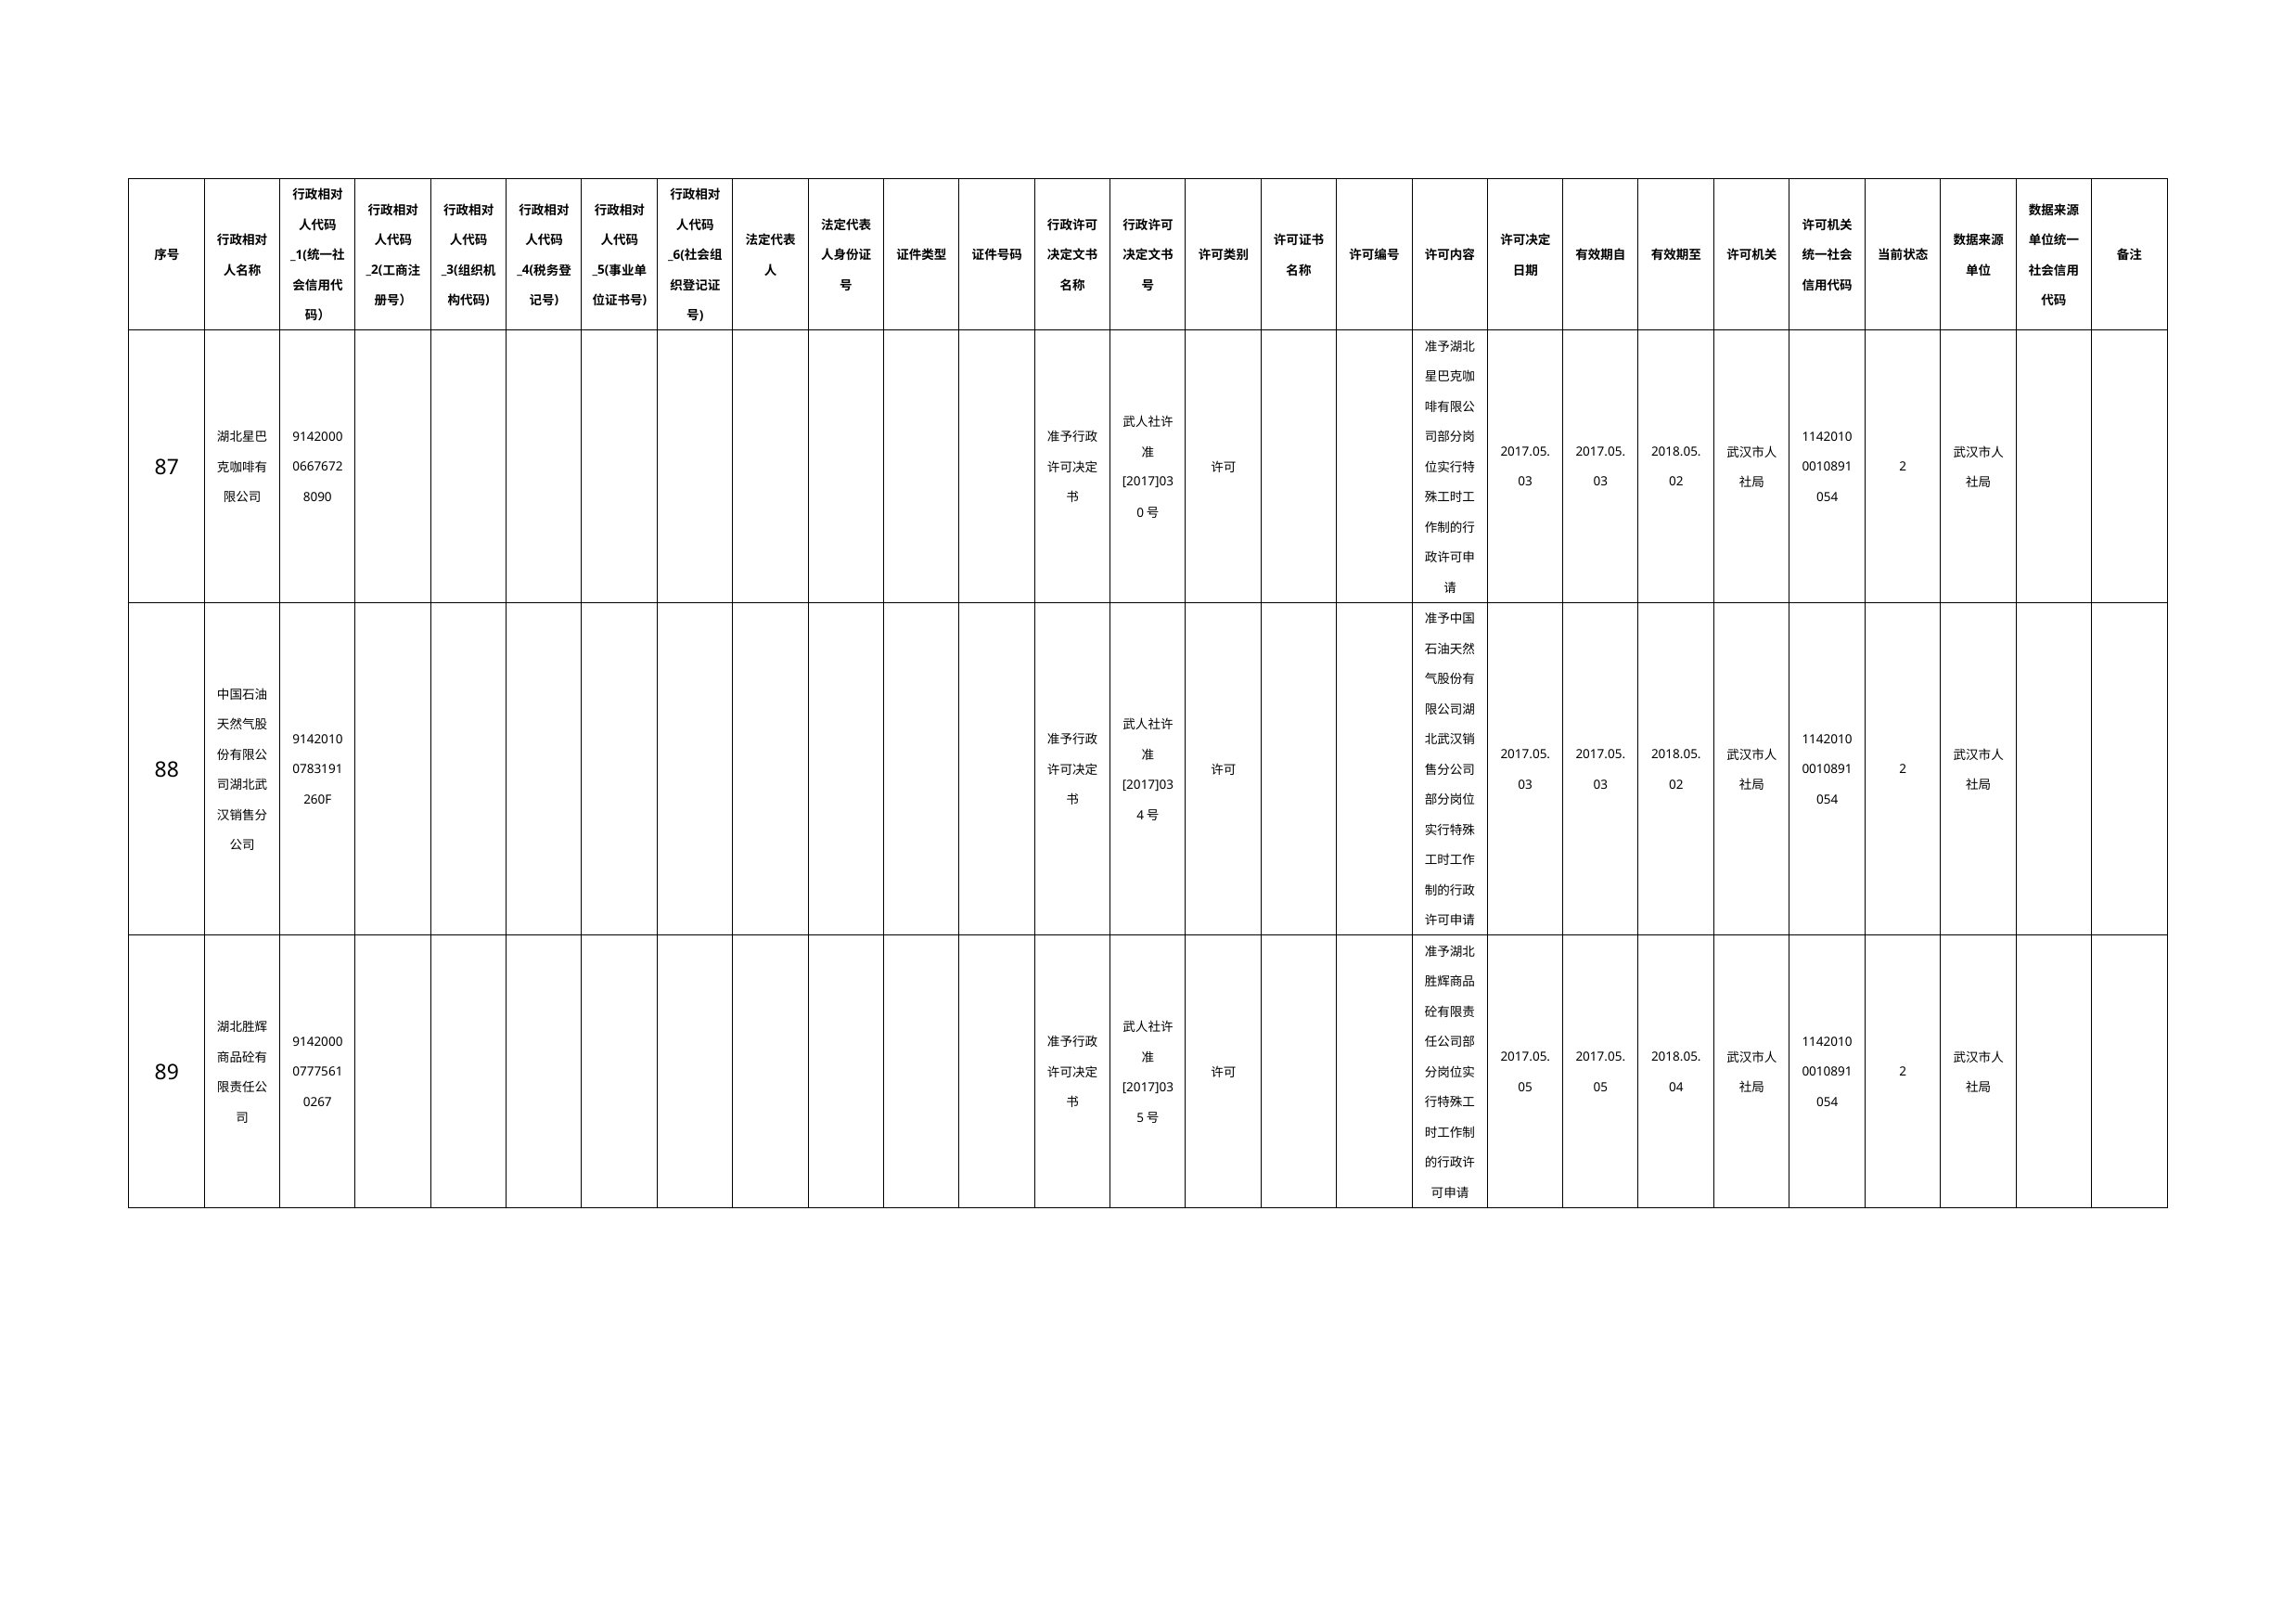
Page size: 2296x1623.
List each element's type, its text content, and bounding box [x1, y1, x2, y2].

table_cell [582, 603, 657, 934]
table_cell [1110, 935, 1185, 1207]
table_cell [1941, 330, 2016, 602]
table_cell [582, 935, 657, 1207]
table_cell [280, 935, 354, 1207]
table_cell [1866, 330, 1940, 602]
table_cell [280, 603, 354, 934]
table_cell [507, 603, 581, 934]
table_header 许可编号 [1337, 179, 1412, 329]
table_header 数据来源单位 [1941, 179, 2016, 329]
table_header 行政许可决定文书名称 [1035, 179, 1110, 329]
table_header 证件类型 [884, 179, 958, 329]
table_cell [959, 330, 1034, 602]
table_header 序号 [129, 179, 204, 329]
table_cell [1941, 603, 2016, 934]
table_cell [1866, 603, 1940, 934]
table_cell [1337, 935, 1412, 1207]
table_cell [355, 330, 430, 602]
table_header 备注 [2092, 179, 2167, 329]
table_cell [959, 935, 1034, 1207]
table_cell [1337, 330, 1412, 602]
table_header 有效期至 [1638, 179, 1713, 329]
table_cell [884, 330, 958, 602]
table_cell [733, 330, 808, 602]
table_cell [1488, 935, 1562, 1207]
table_header 许可机关统一社会信用代码 [1789, 179, 1865, 329]
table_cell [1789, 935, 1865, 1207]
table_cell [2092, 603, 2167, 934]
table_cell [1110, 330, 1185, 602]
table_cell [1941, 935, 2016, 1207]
table_header 当前状态 [1866, 179, 1940, 329]
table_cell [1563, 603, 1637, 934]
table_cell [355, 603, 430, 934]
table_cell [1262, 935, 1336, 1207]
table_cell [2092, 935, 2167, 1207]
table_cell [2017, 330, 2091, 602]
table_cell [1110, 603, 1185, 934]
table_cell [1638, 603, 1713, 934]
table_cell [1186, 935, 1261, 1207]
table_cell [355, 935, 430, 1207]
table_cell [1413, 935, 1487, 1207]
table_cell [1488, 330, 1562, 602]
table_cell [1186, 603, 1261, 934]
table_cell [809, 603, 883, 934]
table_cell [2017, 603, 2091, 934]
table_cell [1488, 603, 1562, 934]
table_header 有效期自 [1563, 179, 1637, 329]
table_header 行政许可决定文书号 [1110, 179, 1185, 329]
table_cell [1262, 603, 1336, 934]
table_cell 914200006676728090 [280, 330, 354, 602]
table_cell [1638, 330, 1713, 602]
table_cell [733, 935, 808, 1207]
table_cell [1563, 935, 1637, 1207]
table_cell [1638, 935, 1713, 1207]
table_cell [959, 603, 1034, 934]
table_header 行政相对人代码_5(事业单位证书号) [582, 179, 657, 329]
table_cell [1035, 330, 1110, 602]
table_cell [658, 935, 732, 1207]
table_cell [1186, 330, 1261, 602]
table_cell 湖北星巴克咖啡有限公司 [205, 330, 279, 602]
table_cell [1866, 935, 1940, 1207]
table_header 许可类别 [1186, 179, 1261, 329]
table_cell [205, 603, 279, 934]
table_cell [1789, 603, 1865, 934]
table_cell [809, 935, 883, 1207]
table_header 行政相对人代码_2(工商注册号） [355, 179, 430, 329]
table_header 许可决定日期 [1488, 179, 1562, 329]
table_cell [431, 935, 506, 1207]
table_cell [582, 330, 657, 602]
table_cell [507, 330, 581, 602]
table_header 许可证书名称 [1262, 179, 1336, 329]
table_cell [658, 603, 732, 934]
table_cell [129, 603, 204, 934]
table_header 行政相对人代码_4(税务登记号) [507, 179, 581, 329]
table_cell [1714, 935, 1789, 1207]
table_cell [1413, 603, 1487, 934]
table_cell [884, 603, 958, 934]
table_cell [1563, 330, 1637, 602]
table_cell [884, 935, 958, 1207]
table_header 法定代表人身份证号 [809, 179, 883, 329]
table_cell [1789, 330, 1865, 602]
table_header 行政相对人代码_3(组织机构代码) [431, 179, 506, 329]
table_header 证件号码 [959, 179, 1034, 329]
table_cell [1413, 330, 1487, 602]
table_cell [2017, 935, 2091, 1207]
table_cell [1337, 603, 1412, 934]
table_header 许可机关 [1714, 179, 1789, 329]
table_header 行政相对人代码_6(社会组织登记证号) [658, 179, 732, 329]
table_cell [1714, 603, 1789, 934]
table_cell 87 [129, 330, 204, 602]
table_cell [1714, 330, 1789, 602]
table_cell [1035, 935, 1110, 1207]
table_header 数据来源单位统一社会信用代码 [2017, 179, 2091, 329]
table_header 法定代表人 [733, 179, 808, 329]
table_header 许可内容 [1413, 179, 1487, 329]
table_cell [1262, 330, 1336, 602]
table_cell [431, 330, 506, 602]
table_cell [658, 330, 732, 602]
table_header 行政相对人名称 [205, 179, 279, 329]
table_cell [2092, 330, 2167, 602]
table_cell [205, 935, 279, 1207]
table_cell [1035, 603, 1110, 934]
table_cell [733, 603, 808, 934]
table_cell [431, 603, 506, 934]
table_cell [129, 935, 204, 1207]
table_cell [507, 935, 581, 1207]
table_header 行政相对人代码_1(统一社会信用代码） [280, 179, 354, 329]
table_cell [809, 330, 883, 602]
